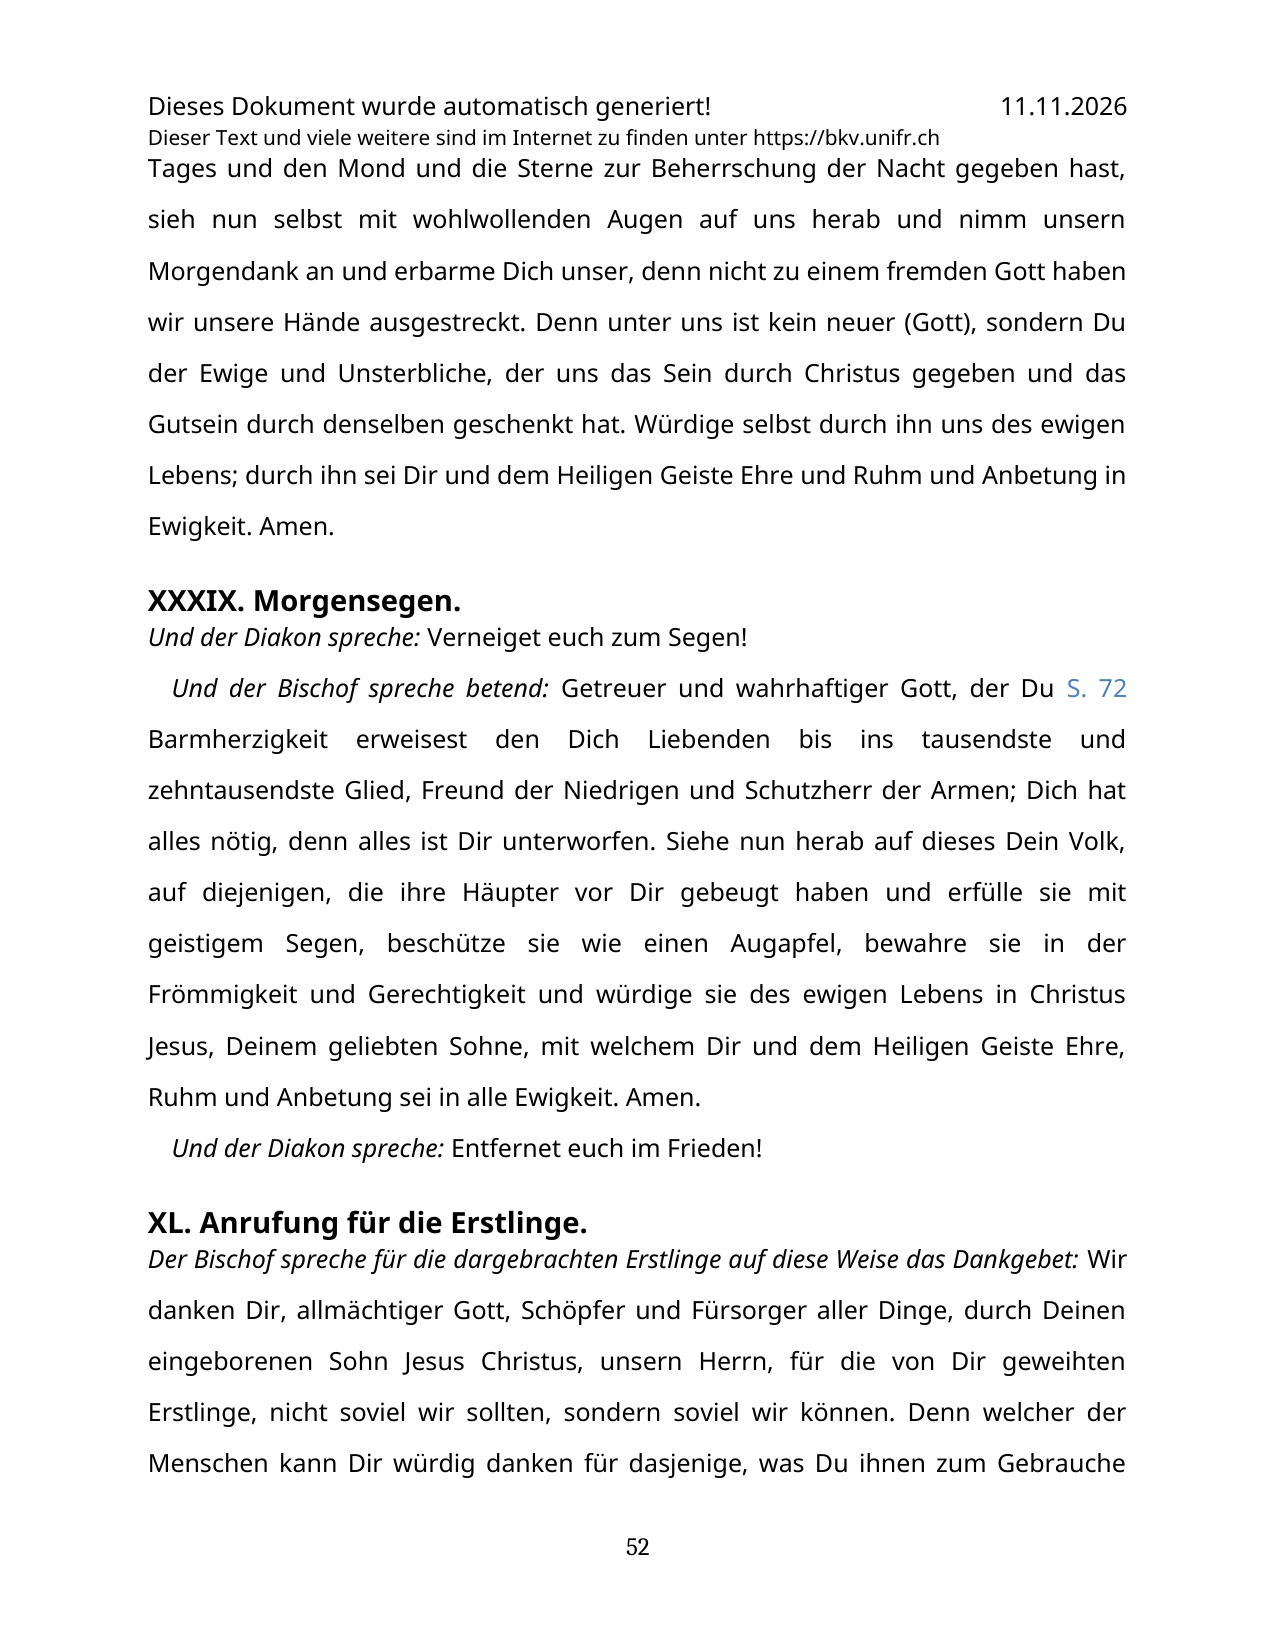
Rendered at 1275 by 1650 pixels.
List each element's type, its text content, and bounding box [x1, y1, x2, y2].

text Und der Diakon spreche: Verneiget euch zum Segen! [148, 620, 1127, 654]
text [148, 1242, 1127, 1480]
subtitle XXXIX. Morgensegen. [148, 580, 1127, 620]
subtitle XL. Anrufung für die Erstlinge. [148, 1202, 1127, 1242]
text Und der Bischof spreche betend: Getreuer und wahrhaftiger Gott, der Du S. 72 Barmherzigkeit erweisest den Dich Liebenden bis ins tausendste und zehntausendste Glied, Freund der Niedrigen und Schutzherr der Armen; Dich hat alles nötig, denn alles ist Dir unterworfen. Siehe nun herab auf dieses Dein Volk, auf diejenigen, die ihre Häupter vor Dir gebeugt haben und erfülle sie mit geistigem Segen, beschütze sie wie einen Augapfel, bewahre sie in der Frömmigkeit und Gerechtigkeit und würdige sie des ewigen Lebens in Christus Jesus, Deinem geliebten Sohne, mit welchem Dir und dem Heiligen Geiste Ehre, Ruhm und Anbetung sei in alle Ewigkeit. Amen. [148, 671, 1127, 1113]
text Und der Bischof spreche betend: Gott der Geister und alles Fleisches, Unvergleichlicher und Bedürfnisloser, der Du die Sonne zur Beherrschung des Tages und den Mond und die Sterne zur Beherrschung der Nacht gegeben hast, sieh nun selbst mit wohlwollenden Augen auf uns herab und nimm unsern Morgendank an und erbarme Dich unser, denn nicht zu einem fremden Gott haben wir unsere Hände ausgestreckt. Denn unter uns ist kein neuer (Gott), sondern Du der Ewige und Unsterbliche, der uns das Sein durch Christus gegeben und das Gutsein durch denselben geschenkt hat. Würdige selbst durch ihn uns des ewigen Lebens; durch ihn sei Dir und dem Heiligen Geiste Ehre und Ruhm und Anbetung in Ewigkeit. Amen. [148, 151, 1127, 542]
text Und der Diakon spreche: Entfernet euch im Frieden! [148, 1130, 1127, 1164]
